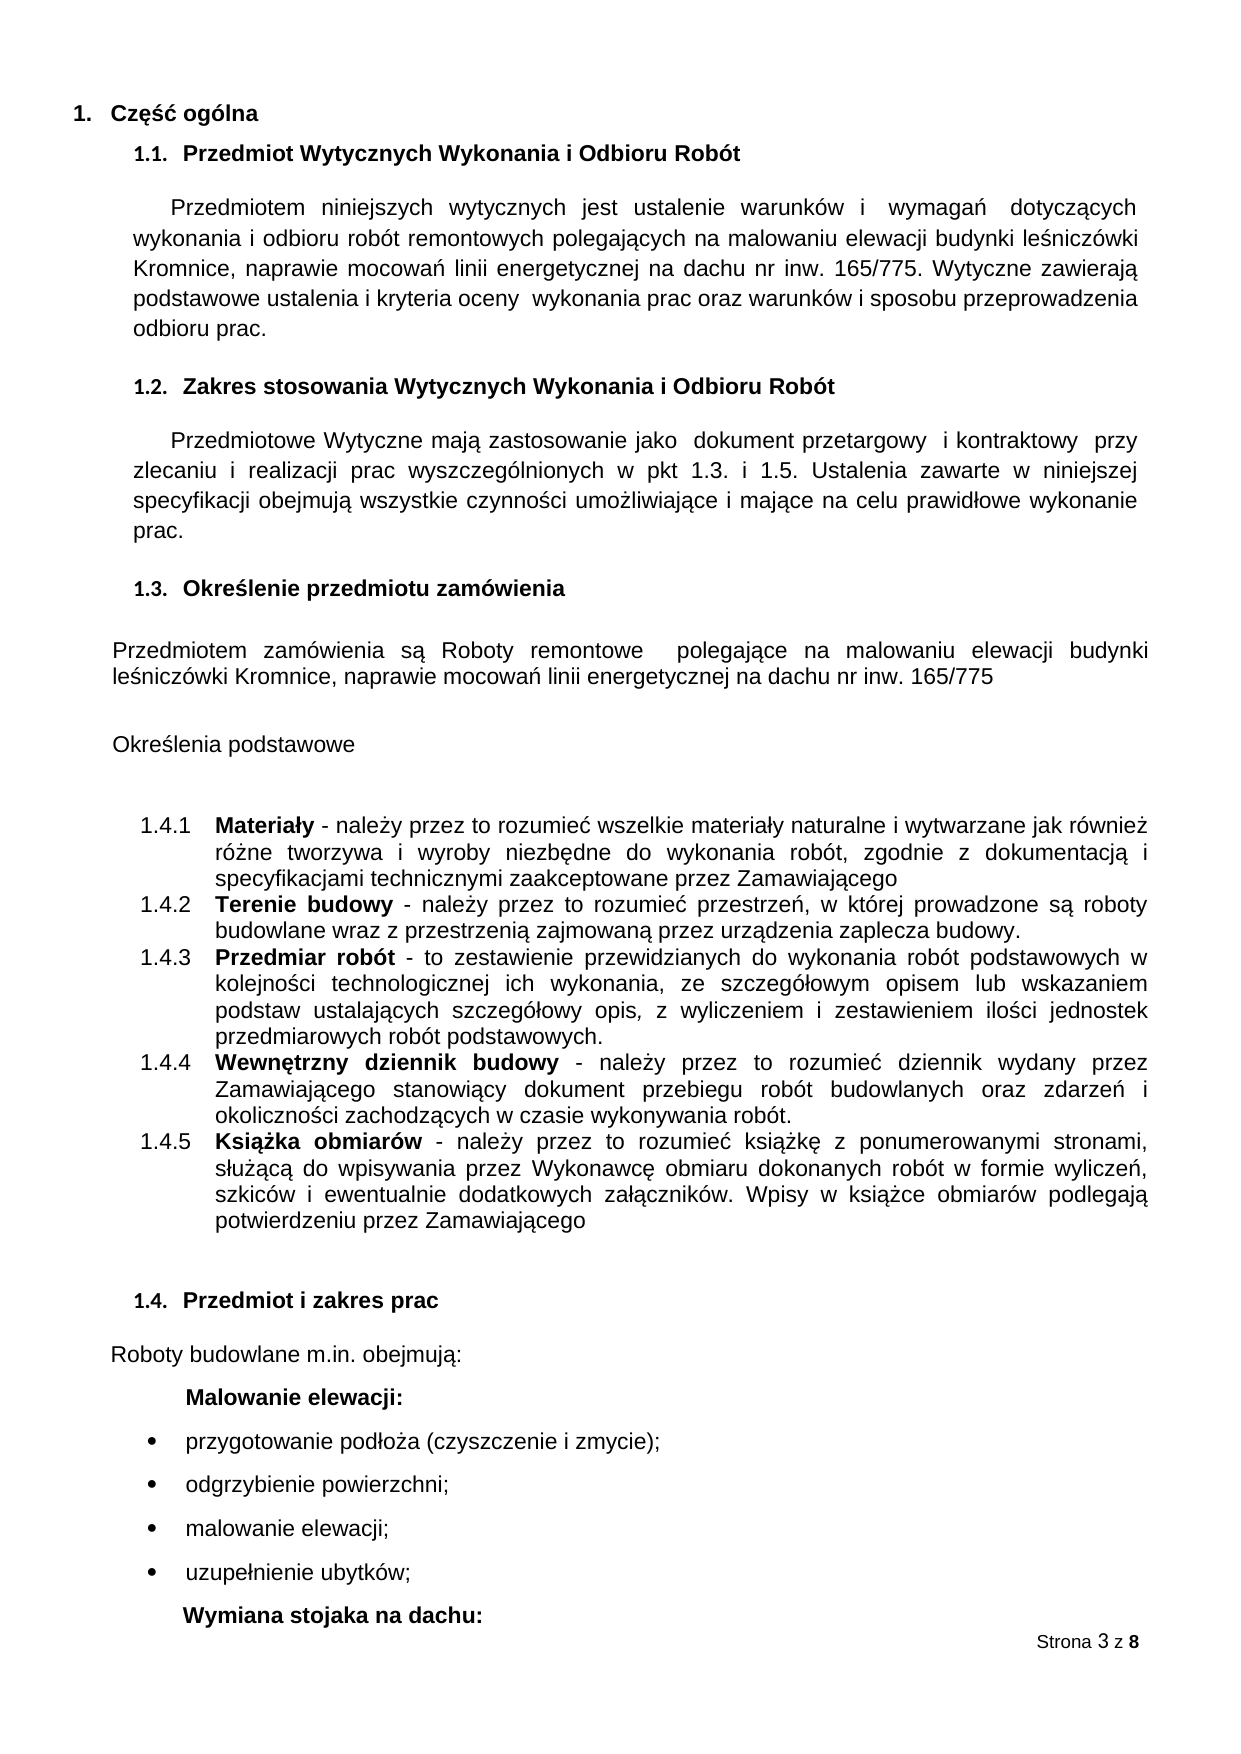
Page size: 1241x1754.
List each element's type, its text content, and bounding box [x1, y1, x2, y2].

list odgrzybienie powierzchni; [148, 1471, 1151, 1498]
list przygotowanie podłoża (czyszczenie i zmycie); [148, 1428, 1151, 1454]
list Książka obmiarów - należy przez to rozumieć książkę z ponumerowanymi stronami, służącą do wpisywania przez Wykonawcę obmiaru dokonanych robót w formie wyliczeń, szkiców i ewentualnie dodatkowych załączników. Wpisy w książce obmiarów podlegają potwierdzeniu przez Zamawiającego [140, 1128, 1148, 1234]
list malowanie elewacji; [148, 1515, 1151, 1541]
list Przedmiar robót - to zestawienie przewidzianych do wykonania robót podstawowych w kolejności technologicznej ich wykonania, ze szczegółowym opisem lub wskazaniem podstaw ustalających szczegółowy opis, z wyliczeniem i zestawieniem ilości jednostek przedmiarowych robót podstawowych. [140, 944, 1148, 1049]
list uzupełnienie ubytków; [148, 1558, 1151, 1585]
list Wewnętrzny dziennik budowy - należy przez to rozumieć dziennik wydany przez Zamawiającego stanowiący dokument przebiegu robót budowlanych oraz zdarzeń i okoliczności zachodzących w czasie wykonywania robót. [140, 1049, 1148, 1128]
text Przedmiotem niniejszych wytycznych jest ustalenie warunków i wymagań dotyczących wykonania i odbioru robót remontowych polegających na malowaniu elewacji budynki leśniczówki Kromnice, naprawie mocowań linii energetycznej na dachu nr inw. 165/775. Wytyczne zawierają podstawowe ustalenia i kryteria oceny wykonania prac oraz warunków i sposobu przeprowadzenia odbioru prac. [133, 194, 1139, 342]
text Malowanie elewacji: [110, 1384, 1151, 1411]
subtitle Zakres stosowania Wytycznych Wykonania i Odbioru Robót [133, 372, 1151, 400]
list Materiały - należy przez to rozumieć wszelkie materiały naturalne i wytwarzane jak również różne tworzywa i wyroby niezbędne do wykonania robót, zgodnie z dokumentacją i specyfikacjami technicznymi zaakceptowane przez Zamawiającego [140, 812, 1148, 891]
text Wymiana stojaka na dachu: [183, 1602, 1151, 1628]
subtitle Przedmiot Wytycznych Wykonania i Odbioru Robót [133, 139, 1151, 167]
text Przedmiotem zamówienia są Roboty remontowe polegające na malowaniu elewacji budynki leśniczówki Kromnice, naprawie mocowań linii energetycznej na dachu nr inw. 165/775 [112, 637, 1149, 689]
text Przedmiotowe Wytyczne mają zastosowanie jako dokument przetargowy i kontraktowy przy zlecaniu i realizacji prac wyszczególnionych w pkt 1.3. i 1.5. Ustalenia zawarte w niniejszej specyfikacji obejmują wszystkie czynności umożliwiające i mające na celu prawidłowe wykonanie prac. [133, 427, 1139, 544]
text Roboty budowlane m.in. obejmują: [110, 1341, 1151, 1367]
subtitle Określenie przedmiotu zamówienia [133, 574, 1151, 603]
subtitle Przedmiot i zakres prac [133, 1286, 1151, 1314]
list Terenie budowy - należy przez to rozumieć przestrzeń, w której prowadzone są roboty budowlane wraz z przestrzenią zajmowaną przez urządzenia zaplecza budowy. [140, 891, 1148, 944]
subtitle Część ogólna [73, 100, 1151, 126]
text Określenia podstawowe [112, 731, 1149, 758]
